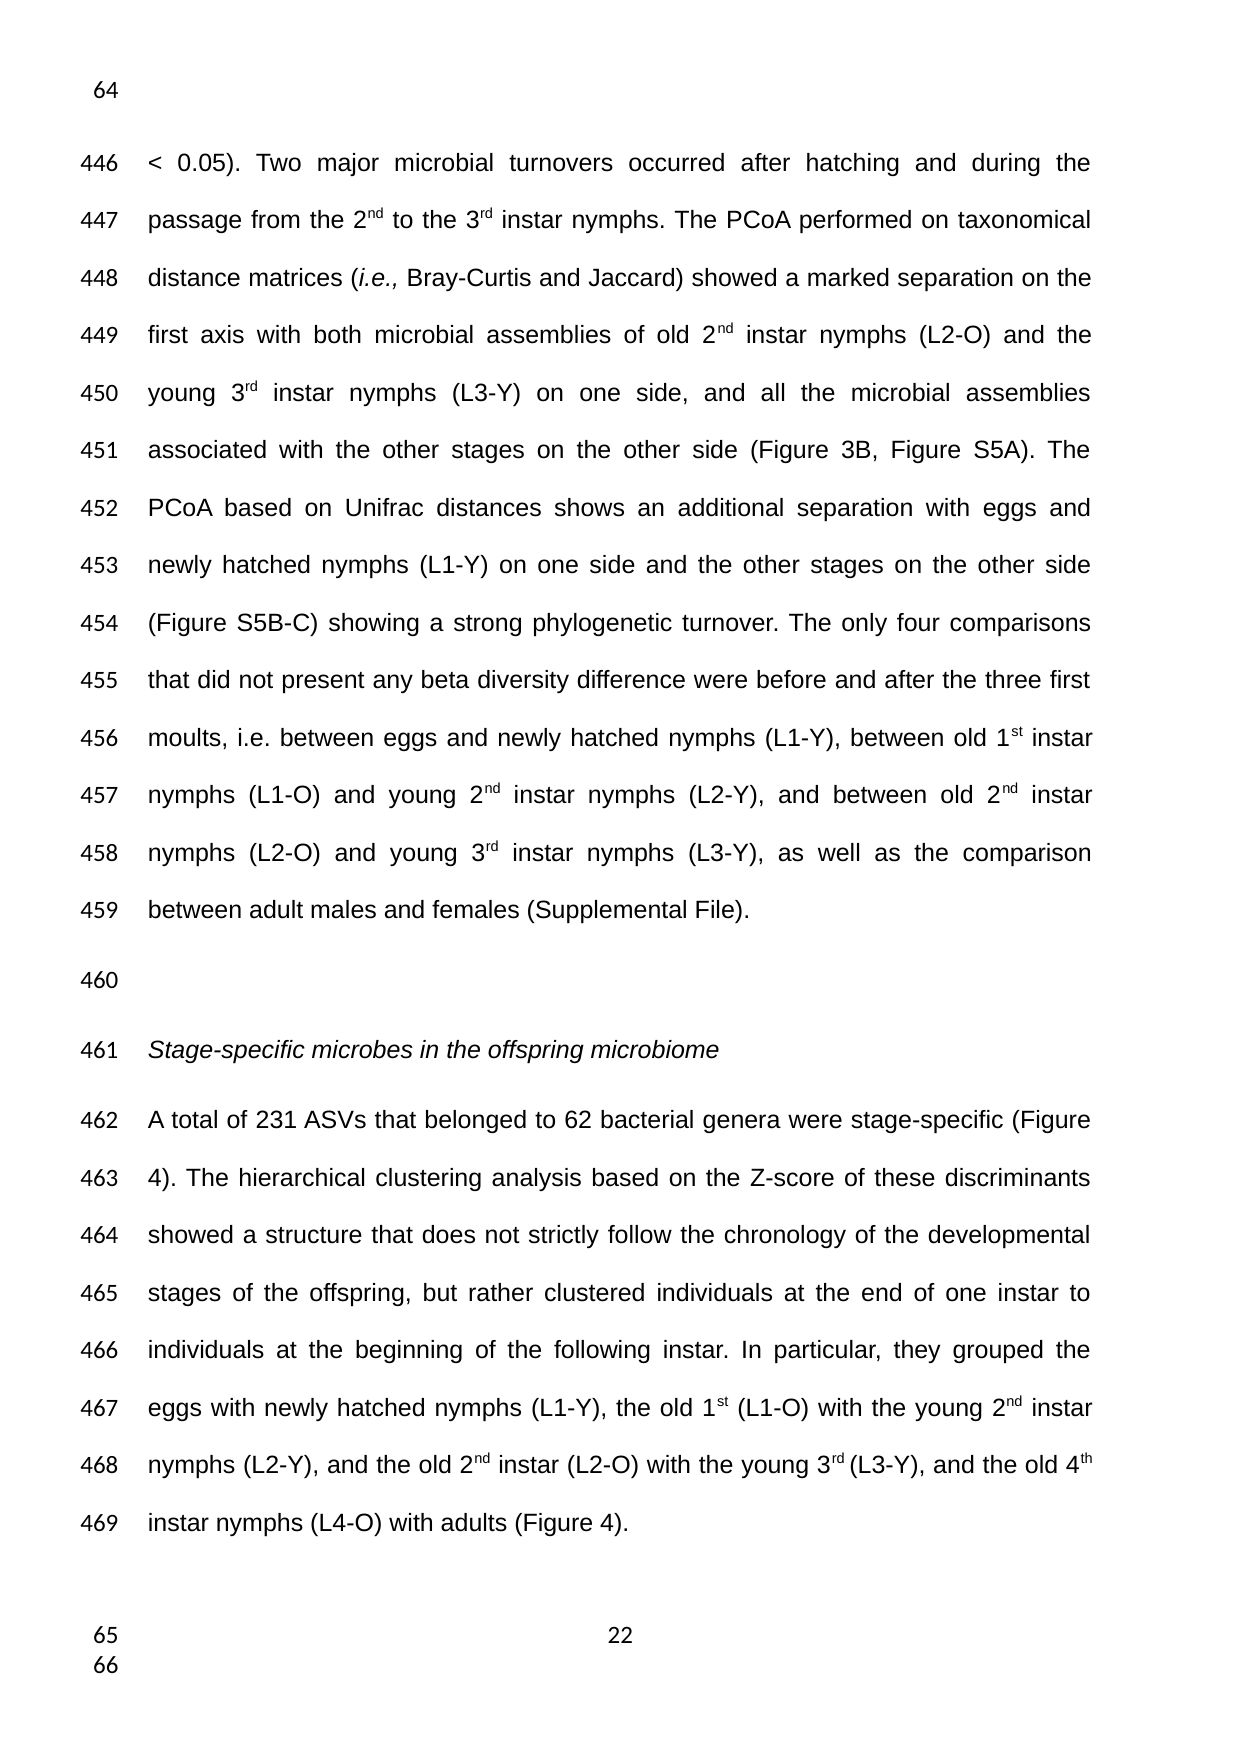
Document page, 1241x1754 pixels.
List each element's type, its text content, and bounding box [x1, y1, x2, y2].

text Stage-specific microbes in the offspring microbiome [148, 1035, 1093, 1064]
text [148, 148, 1093, 924]
text A total of 231 ASVs that belonged to 62 bacterial genera were stage-specific (Figure 4). The hierarchical clustering analysis based on the Z-score of these discriminants showed a structure that does not strictly follow the chronology of the developmental stages of the offspring, but rather clustered individuals at the end of one instar to individuals at the beginning of the following instar. In particular, they grouped the eggs with newly hatched nymphs (L1-Y), the old 1st (L1-O) with the young 2nd instar nymphs (L2-Y), and the old 2nd instar (L2-O) with the young 3rd (L3-Y), and the old 4th instar nymphs (L4-O) with adults (Figure 4). [148, 1105, 1093, 1536]
